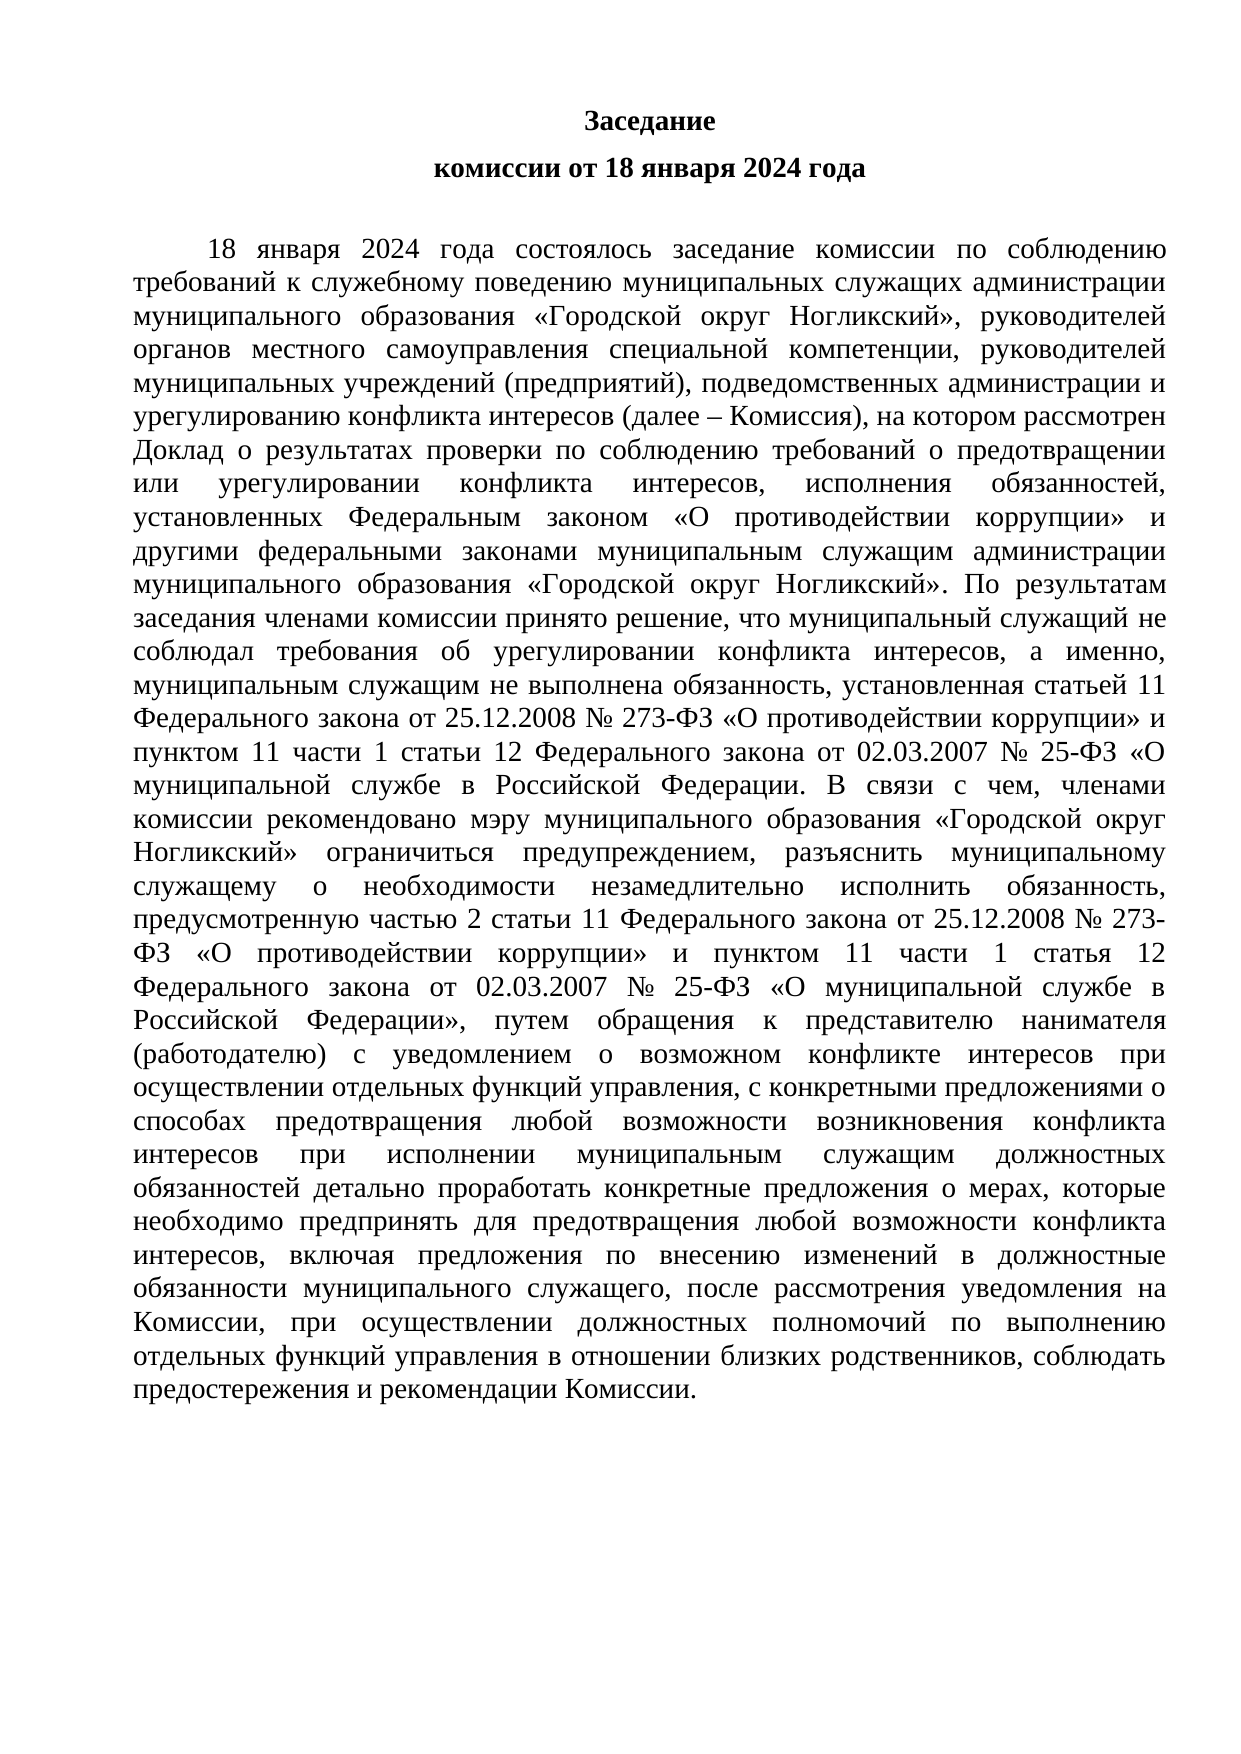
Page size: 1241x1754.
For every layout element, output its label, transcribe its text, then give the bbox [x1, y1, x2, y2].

text 18 января 2024 года состоялось заседание комиссии по соблюдению требований к служебному поведению муниципальных служащих администрации муниципального образования «Городской округ Ногликский», руководителей органов местного самоуправления специальной компетенции, руководителей муниципальных учреждений (предприятий), подведомственных администрации и урегулированию конфликта интересов (далее – Комиссия), на котором рассмотрен Доклад о результатах проверки по соблюдению требований о предотвращении или урегулировании конфликта интересов, исполнения обязанностей, установленных Федеральным законом «О противодействии коррупции» и другими федеральными законами муниципальным служащим администрации муниципального образования «Городской округ Ногликский». По результатам заседания членами комиссии принято решение, что муниципальный служащий не соблюдал требования об урегулировании конфликта интересов, а именно, муниципальным служащим не выполнена обязанность, установленная статьей 11 Федерального закона от 25.12.2008 № 273-ФЗ «О противодействии коррупции» и пунктом 11 части 1 статьи 12 Федерального закона от 02.03.2007 № 25-ФЗ «О муниципальной службе в Российской Федерации. В связи с чем, членами комиссии рекомендовано мэру муниципального образования «Городской округ Ногликский» ограничиться предупреждением, разъяснить муниципальному служащему о необходимости незамедлительно исполнить обязанность, предусмотренную частью 2 статьи 11 Федерального закона от 25.12.2008 № 273-ФЗ «О противодействии коррупции» и пунктом 11 части 1 статья 12 Федерального закона от 02.03.2007 № 25-ФЗ «О муниципальной службе в Российской Федерации», путем обращения к представителю нанимателя (работодателю) с уведомлением о возможном конфликте интересов при осуществлении отдельных функций управления, с конкретными предложениями о способах предотвращения любой возможности возникновения конфликта интересов при исполнении муниципальным служащим должностных обязанностей детально проработать конкретные предложения о мерах, которые необходимо предпринять для предотвращения любой возможности конфликта интересов, включая предложения по внесению изменений в должностные обязанности муниципального служащего, после рассмотрения уведомления на Комиссии, при осуществлении должностных полномочий по выполнению отдельных функций управления в отношении близких родственников, соблюдать предостережения и рекомендации Комиссии. [133, 231, 1167, 1405]
text комиссии от 18 января 2024 года [133, 150, 1167, 184]
text Заседание [133, 103, 1167, 137]
